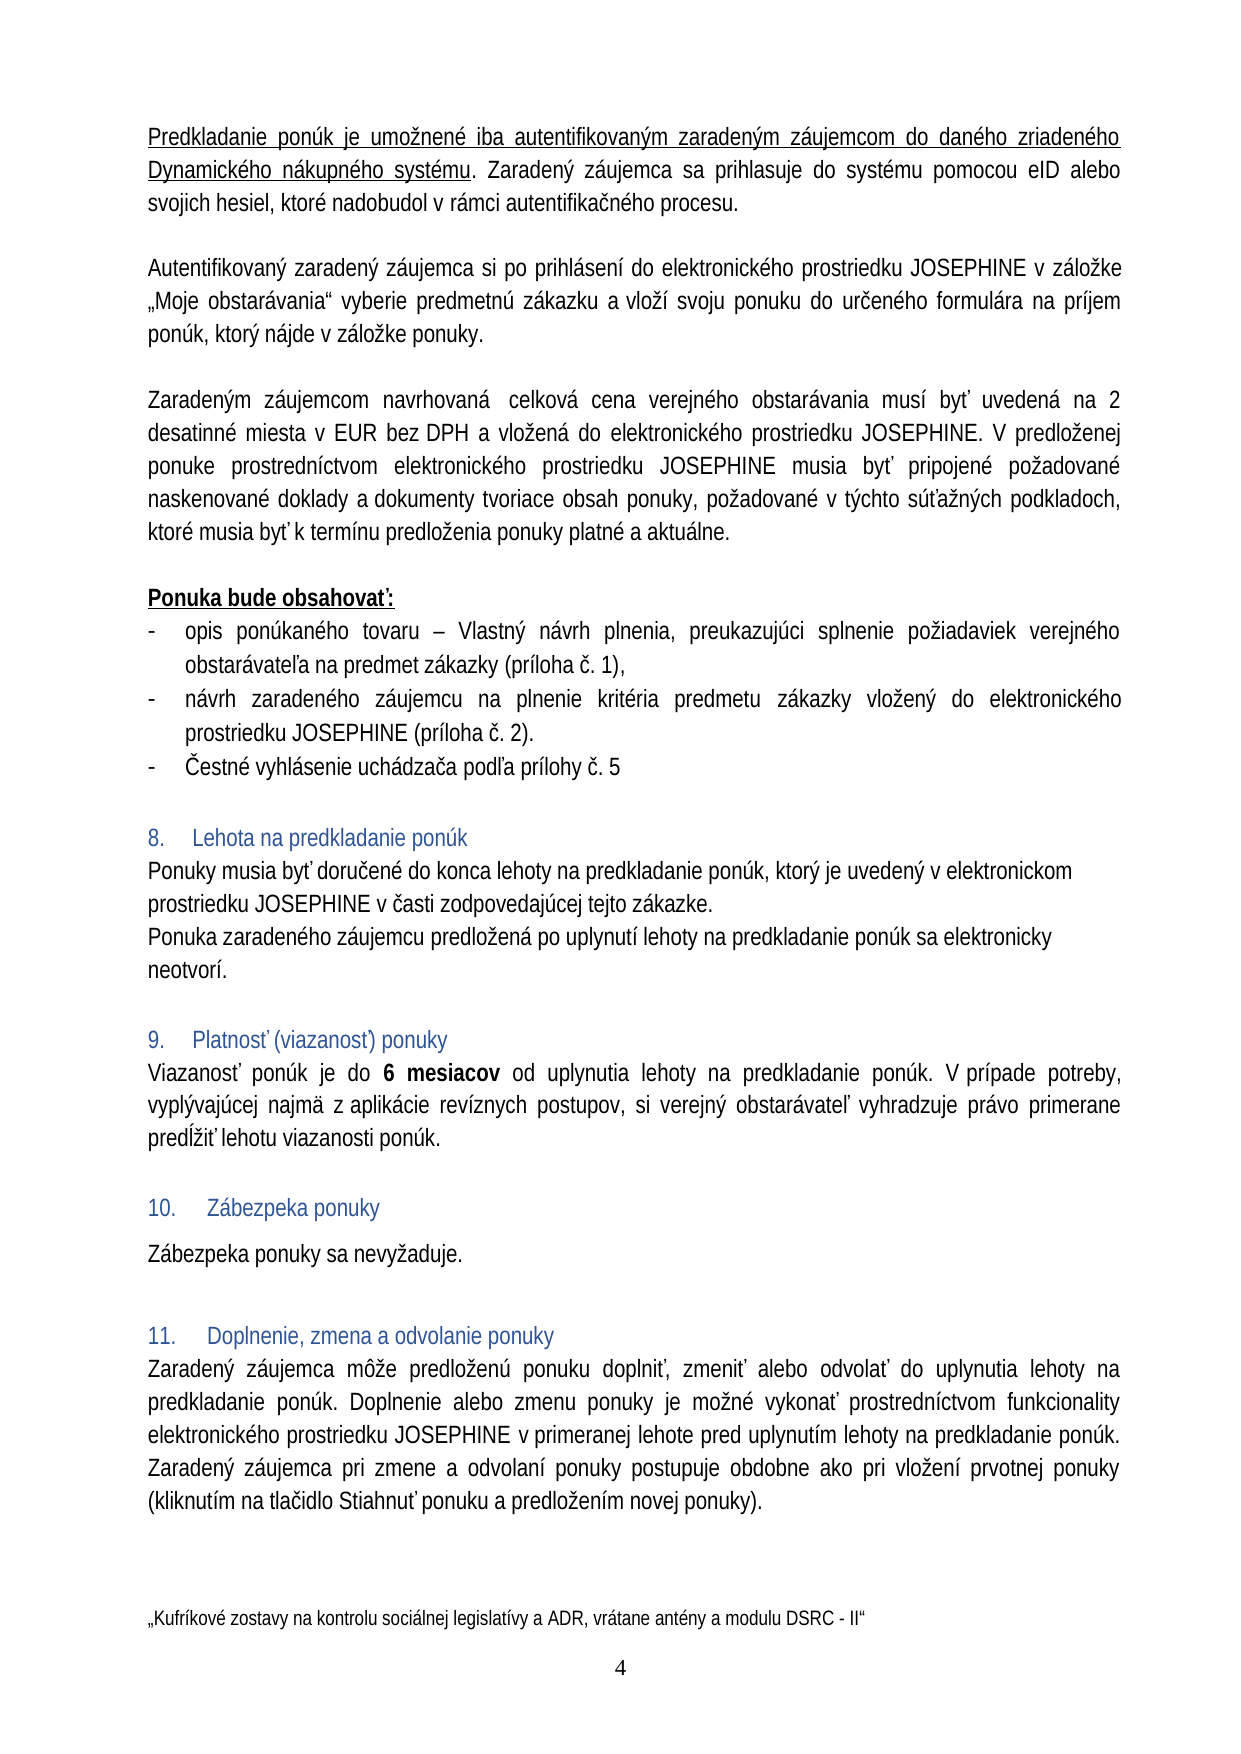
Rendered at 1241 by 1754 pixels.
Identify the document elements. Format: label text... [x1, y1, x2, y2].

text Predkladanie ponúk je umožnené iba autentifikovaným zaradeným záujemcom do daného zriadeného Dynamického nákupného systému. Zaradený záujemca sa prihlasuje do systému pomocou eID alebo svojich hesiel, ktoré nadobudol v rámci autentifikačného procesu. [148, 122, 1122, 216]
text Autentifikovaný zaradený záujemca si po prihlásení do elektronického prostriedku JOSEPHINE v záložke „Moje obstarávania“ vyberie predmetnú zákazku a vloží svoju ponuku do určeného formulára na príjem ponúk, ktorý nájde v záložke ponuky. [148, 253, 1122, 348]
text Ponuka zaradeného záujemcu predložená po uplynutí lehoty na predkladanie ponúk sa elektronicky [148, 922, 1122, 950]
text prostriedku JOSEPHINE v časti zodpovedajúcej tejto zákazke. [148, 889, 1122, 917]
text Ponuka bude obsahovať: [148, 583, 1122, 611]
list Čestné vyhlásenie uchádzača podľa prílohy č. 5 [148, 751, 1122, 781]
list návrh zaradeného záujemcu na plnenie kritéria predmetu zákazky vložený do elektronického prostriedku JOSEPHINE (príloha č. 2). [148, 683, 1122, 747]
subtitle Platnosť (viazanosť) ponuky [148, 1025, 1122, 1053]
text Zaradeným záujemcom navrhovaná celková cena verejného obstarávania musí byť uvedená na 2 desatinné miesta v EUR bez DPH a vložená do elektronického prostriedku JOSEPHINE. V predloženej ponuke prostredníctvom elektronického prostriedku JOSEPHINE musia byť pripojené požadované naskenované doklady a dokumenty tvoriace obsah ponuky, požadované v týchto súťažných podkladoch, ktoré musia byť k termínu predloženia ponuky platné a aktuálne. [148, 385, 1122, 545]
text Zábezpeka ponuky sa nevyžaduje. [148, 1239, 1122, 1267]
text Viazanosť ponúk je do 6 mesiacov od uplynutia lehoty na predkladanie ponúk. V prípade potreby, vyplývajúcej najmä z aplikácie revíznych postupov, si verejný obstarávateľ vyhradzuje právo primerane predĺžiť lehotu viazanosti ponúk. [148, 1058, 1122, 1152]
text Zaradený záujemca môže predloženú ponuku doplniť, zmeniť alebo odvolať do uplynutia lehoty na predkladanie ponúk. Doplnenie alebo zmenu ponuky je možné vykonať prostredníctvom funkcionality elektronického prostriedku JOSEPHINE v primeranej lehote pred uplynutím lehoty na predkladanie ponúk. Zaradený záujemca pri zmene a odvolaní ponuky postupuje obdobne ako pri vložení prvotnej ponuky (kliknutím na tlačidlo Stiahnuť ponuku a predložením novej ponuky). [148, 1354, 1122, 1514]
subtitle Doplnenie, zmena a odvolanie ponuky [148, 1321, 1122, 1350]
subtitle Lehota na predkladanie ponúk [148, 823, 1122, 852]
text neotvorí. [148, 955, 1122, 983]
subtitle Zábezpeka ponuky [148, 1193, 1122, 1222]
list opis ponúkaného tovaru – Vlastný návrh plnenia, preukazujúci splnenie požiadaviek verejného obstarávateľa na predmet zákazky (príloha č. 1), [148, 616, 1122, 679]
text Ponuky musia byť doručené do konca lehoty na predkladanie ponúk, ktorý je uvedený v elektronickom [148, 856, 1122, 884]
